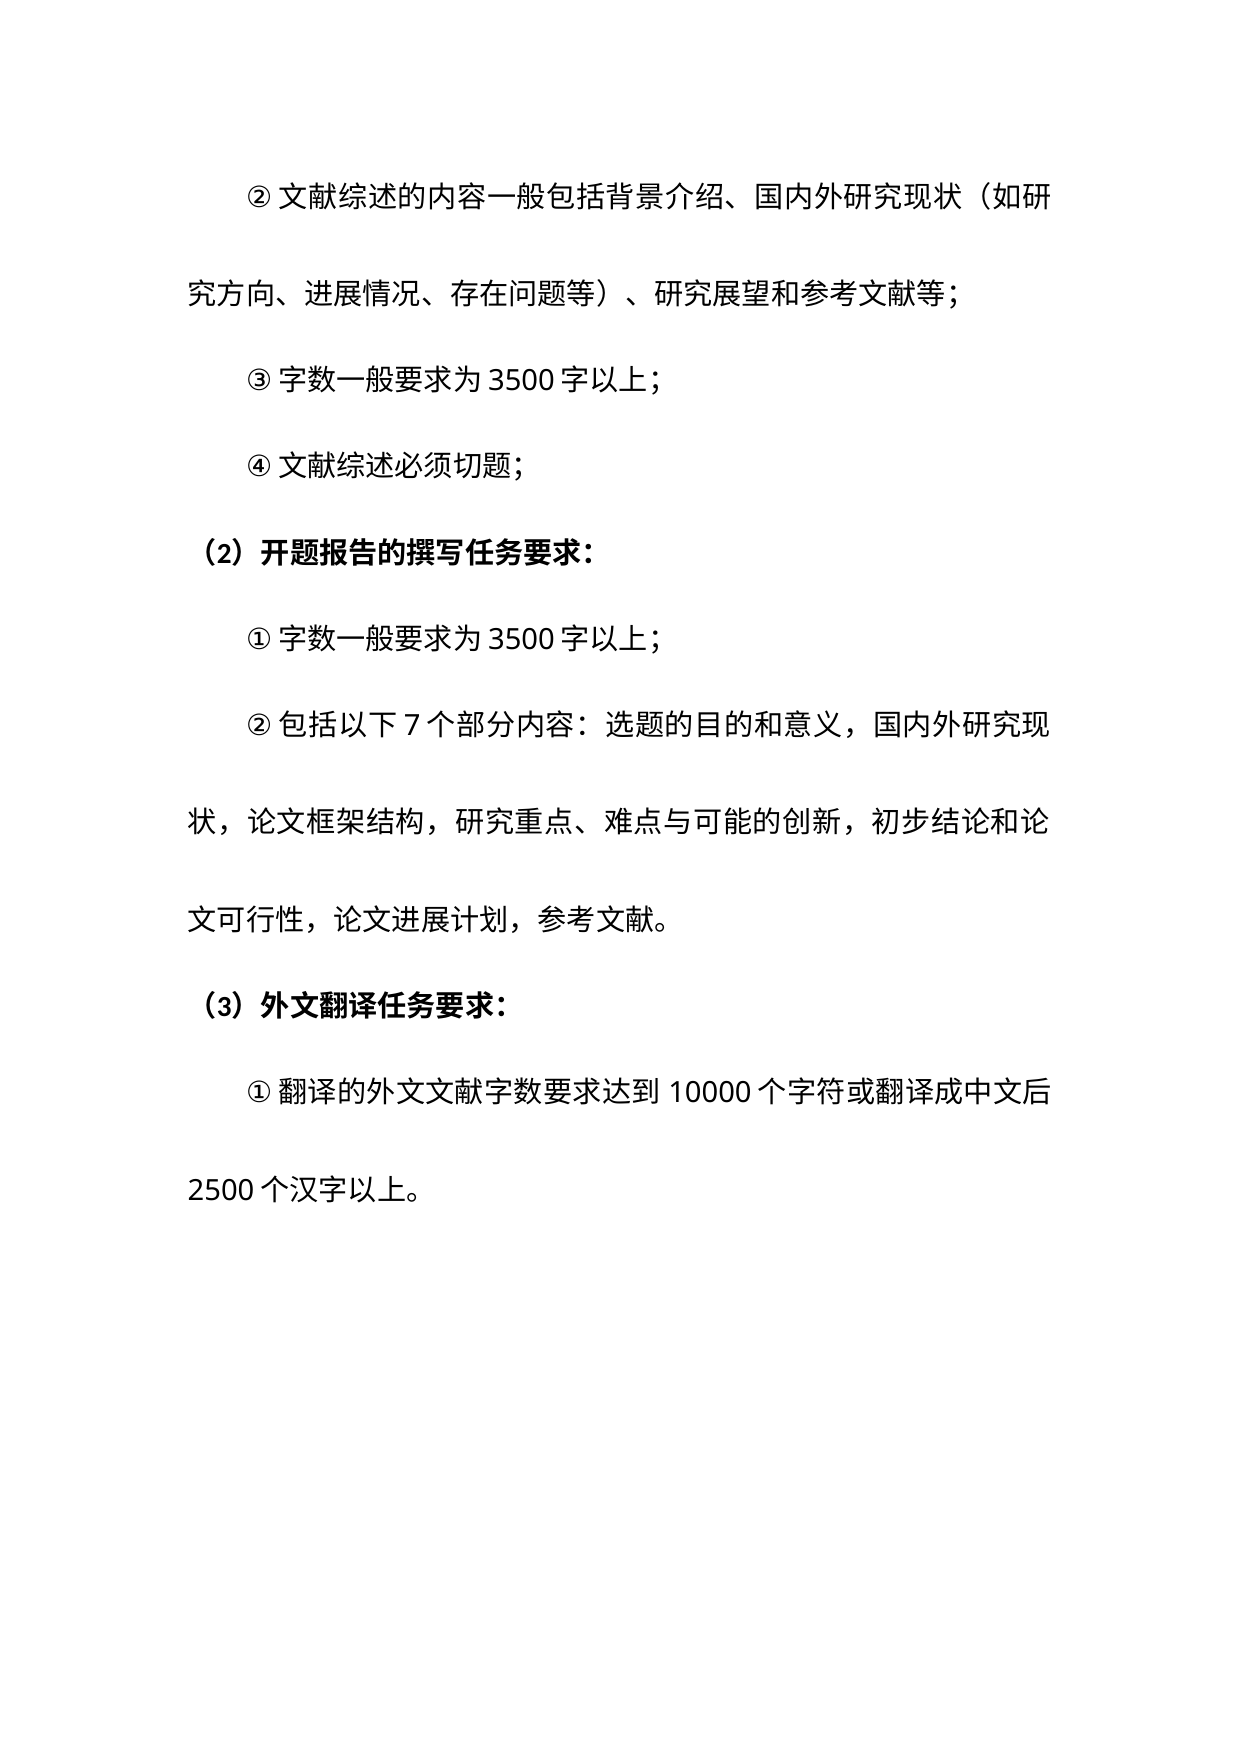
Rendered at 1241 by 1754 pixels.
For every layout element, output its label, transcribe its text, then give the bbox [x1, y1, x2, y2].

text ①翻译的外文文献字数要求达到10000个字符或翻译成中文后2500个汉字以上。 [187, 1057, 1053, 1220]
text （2）开题报告的撰写任务要求： [187, 518, 1053, 583]
text ①字数一般要求为3500字以上； [187, 604, 1053, 669]
text ④文献综述必须切题； [187, 432, 1053, 497]
text ②包括以下7个部分内容：选题的目的和意义，国内外研究现状，论文框架结构，研究重点、难点与可能的创新，初步结论和论文可行性，论文进展计划，参考文献。 [187, 690, 1053, 950]
text ②文献综述的内容一般包括背景介绍、国内外研究现状（如研究方向、进展情况、存在问题等）、研究展望和参考文献等； [187, 162, 1053, 324]
text ③字数一般要求为3500字以上； [187, 346, 1053, 411]
text （3）外文翻译任务要求： [187, 971, 1053, 1036]
